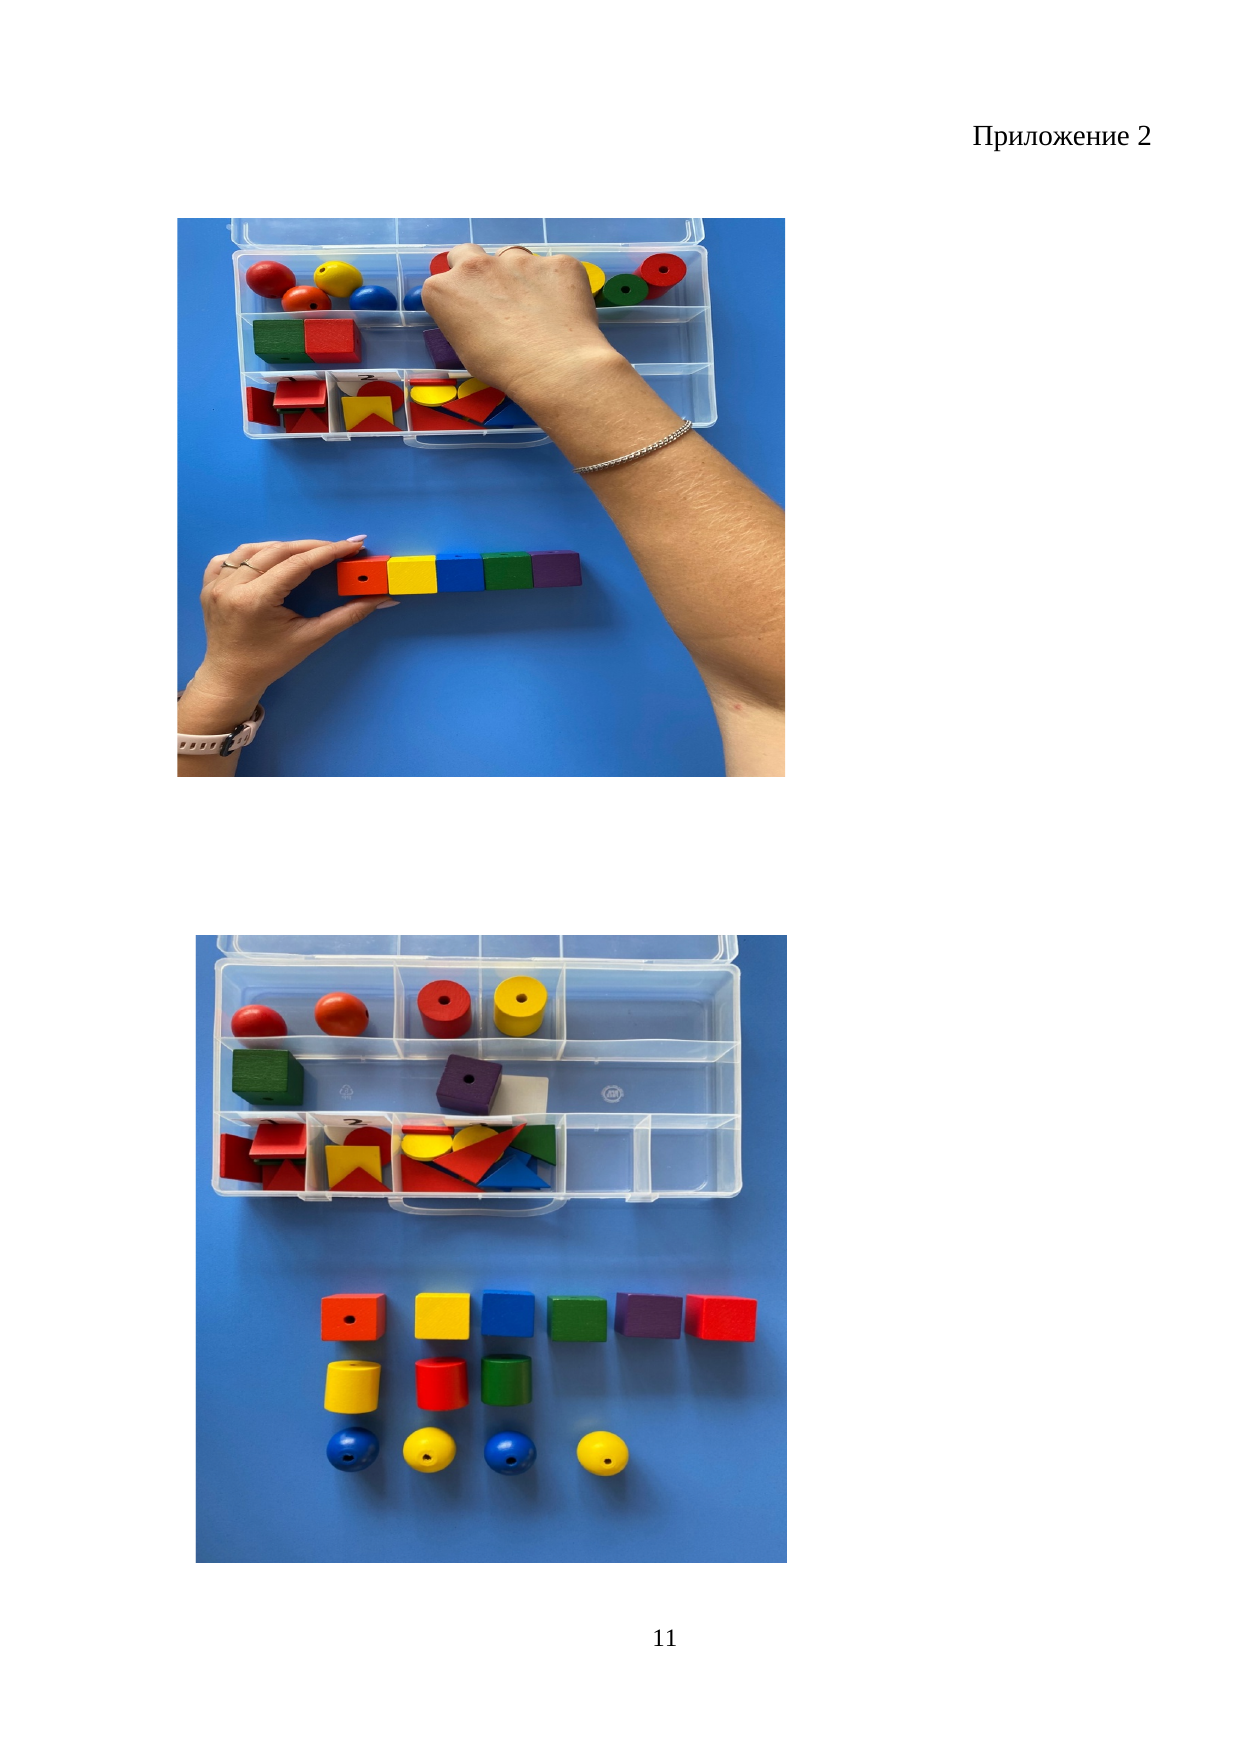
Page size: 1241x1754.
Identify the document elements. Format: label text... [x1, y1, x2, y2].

picture [177, 218, 786, 777]
text Приложение 2 [177, 118, 1152, 152]
picture [196, 935, 787, 1562]
